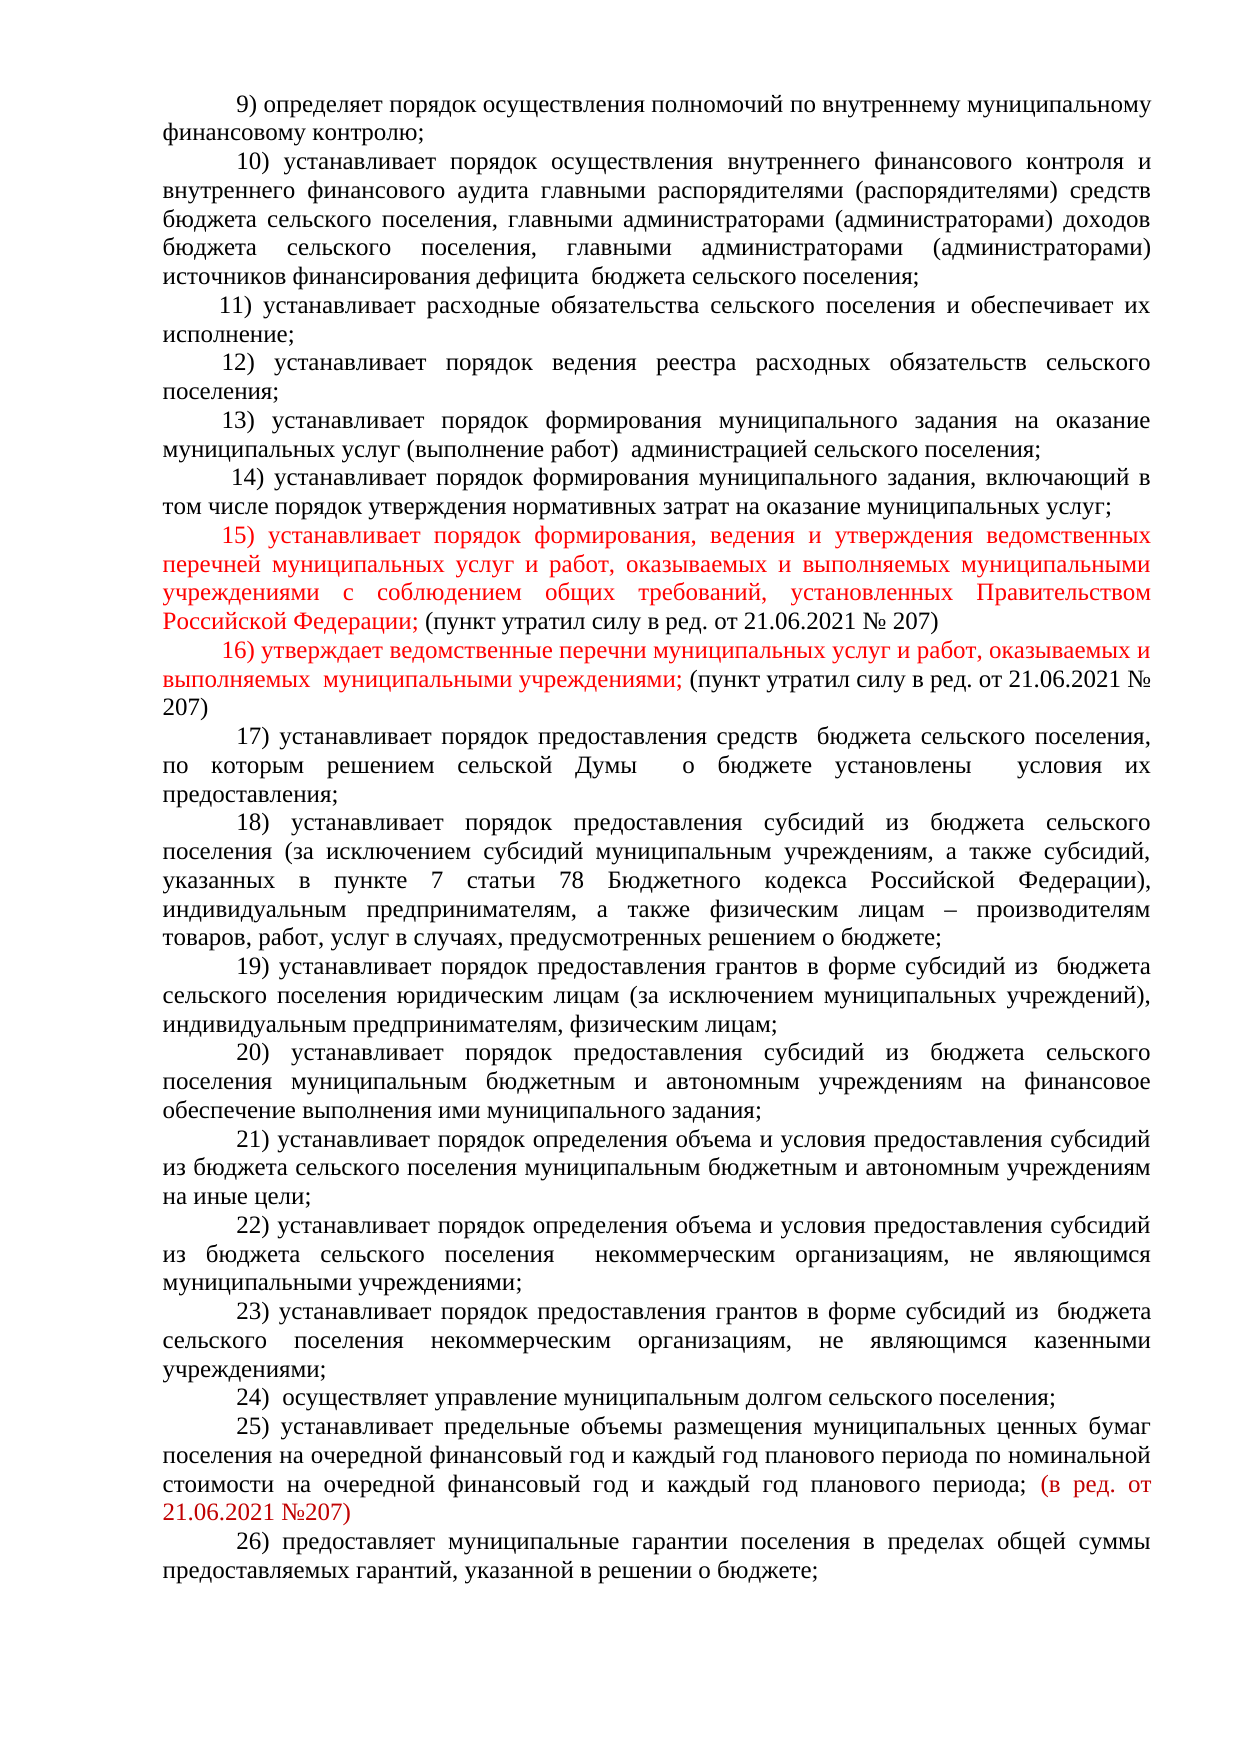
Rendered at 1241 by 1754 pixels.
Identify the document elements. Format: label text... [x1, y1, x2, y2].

text 10) устанавливает порядок осуществления внутреннего финансового контроля и внутреннего финансового аудита главными распорядителями (распорядителями) средств бюджета сельского поселения, главными администраторами (администраторами) доходов бюджета сельского поселения, главными администраторами (администраторами) источников финансирования дефицита бюджета сельского поселения; [162, 146, 1152, 290]
text 25) устанавливает предельные объемы размещения муниципальных ценных бумаг поселения на очередной финансовый год и каждый год планового периода по номинальной стоимости на очередной финансовый год и каждый год планового периода; (в ред. от 21.06.2021 №207) [162, 1411, 1152, 1526]
text 14) устанавливает порядок формирования муниципального задания, включающий в том числе порядок утверждения нормативных затрат на оказание муниципальных услуг; [162, 462, 1152, 520]
text 22) устанавливает порядок определения объема и условия предоставления субсидий из бюджета сельского поселения некоммерческим организациям, не являющимся муниципальными учреждениями; [162, 1210, 1152, 1296]
text 19) устанавливает порядок предоставления грантов в форме субсидий из бюджета сельского поселения юридическим лицам (за исключением муниципальных учреждений), индивидуальным предпринимателям, физическим лицам; [162, 951, 1152, 1037]
text 16) утверждает ведомственные перечни муниципальных услуг и работ, оказываемых и выполняемых муниципальными учреждениями; (пункт утратил силу в ред. от 21.06.2021 № 207) [162, 635, 1152, 721]
text 18) устанавливает порядок предоставления субсидий из бюджета сельского поселения (за исключением субсидий муниципальным учреждениям, а также субсидий, указанных в пункте 7 статьи 78 Бюджетного кодекса Российской Федерации), индивидуальным предпринимателям, а также физическим лицам – производителям товаров, работ, услуг в случаях, предусмотренных решением о бюджете; [162, 807, 1152, 951]
text 24) осуществляет управление муниципальным долгом сельского поселения; [162, 1382, 1152, 1411]
text 11) устанавливает расходные обязательства сельского поселения и обеспечивает их исполнение; [162, 290, 1152, 347]
text 21) устанавливает порядок определения объема и условия предоставления субсидий из бюджета сельского поселения муниципальным бюджетным и автономным учреждениям на иные цели; [162, 1124, 1152, 1210]
text 12) устанавливает порядок ведения реестра расходных обязательств сельского поселения; [162, 347, 1152, 405]
text 20) устанавливает порядок предоставления субсидий из бюджета сельского поселения муниципальным бюджетным и автономным учреждениям на финансовое обеспечение выполнения ими муниципального задания; [162, 1037, 1152, 1124]
text 17) устанавливает порядок предоставления средств бюджета сельского поселения, по которым решением сельской Думы о бюджете установлены условия их предоставления; [162, 721, 1152, 807]
text 26) предоставляет муниципальные гарантии поселения в пределах общей суммы предоставляемых гарантий, указанной в решении о бюджете; [162, 1526, 1152, 1584]
text 13) устанавливает порядок формирования муниципального задания на оказание муниципальных услуг (выполнение работ) администрацией сельского поселения; [162, 405, 1152, 462]
text 9) определяет порядок осуществления полномочий по внутреннему муниципальному финансовому контролю; [162, 89, 1152, 146]
text 15) устанавливает порядок формирования, ведения и утверждения ведомственных перечней муниципальных услуг и работ, оказываемых и выполняемых муниципальными учреждениями с соблюдением общих требований, установленных Правительством Российской Федерации; (пункт утратил силу в ред. от 21.06.2021 № 207) [162, 520, 1152, 635]
text 23) устанавливает порядок предоставления грантов в форме субсидий из бюджета сельского поселения некоммерческим организациям, не являющимся казенными учреждениями; [162, 1296, 1152, 1382]
